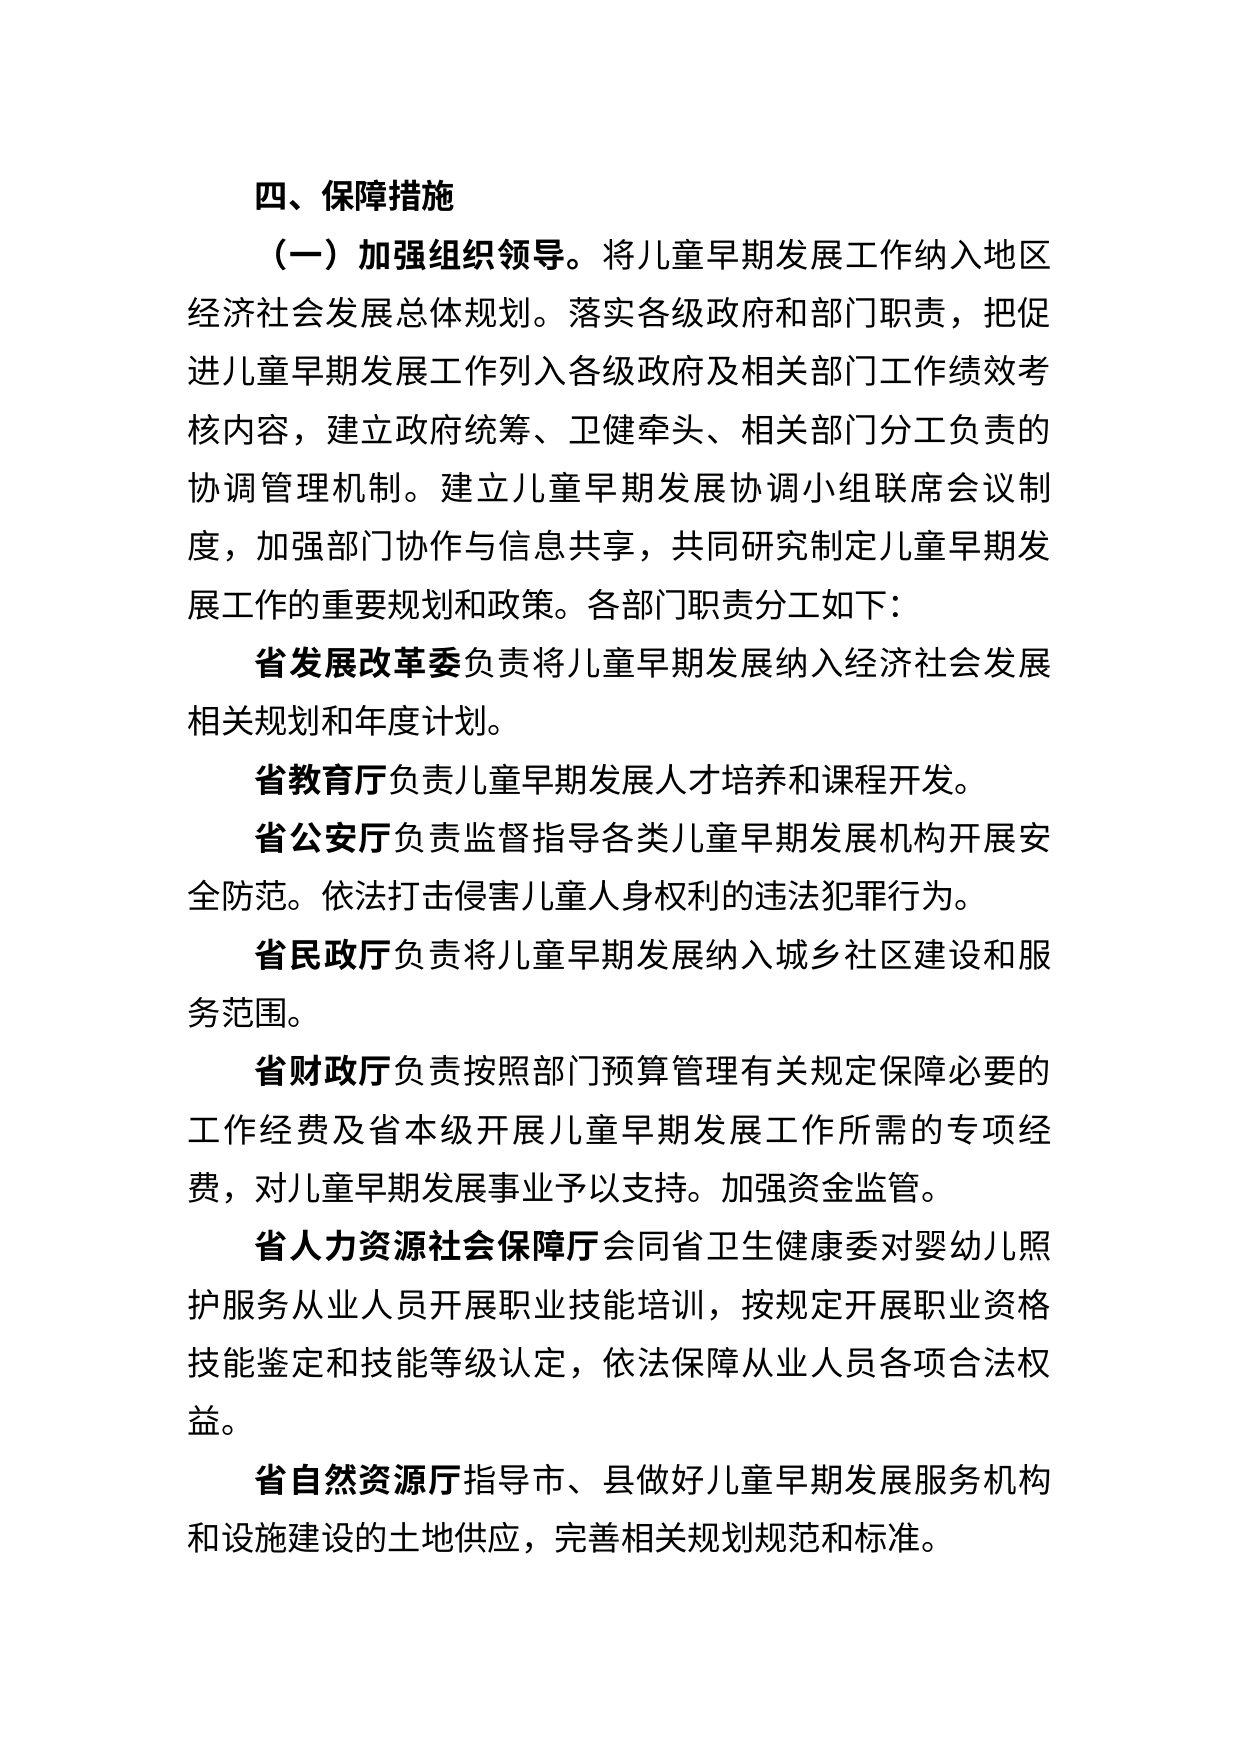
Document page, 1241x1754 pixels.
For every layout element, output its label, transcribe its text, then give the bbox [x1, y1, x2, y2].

text 省人力资源社会保障厅会同省卫生健康委对婴幼儿照护服务从业人员开展职业技能培训，按规定开展职业资格技能鉴定和技能等级认定，依法保障从业人员各项合法权益。 [187, 1212, 1053, 1445]
text 省发展改革委负责将儿童早期发展纳入经济社会发展相关规划和年度计划。 [187, 629, 1053, 745]
text 省自然资源厅指导市、县做好儿童早期发展服务机构和设施建设的土地供应，完善相关规划规范和标准。 [187, 1445, 1053, 1562]
text （一）加强组织领导。将儿童早期发展工作纳入地区经济社会发展总体规划。落实各级政府和部门职责，把促进儿童早期发展工作列入各级政府及相关部门工作绩效考核内容，建立政府统筹、卫健牵头、相关部门分工负责的协调管理机制。建立儿童早期发展协调小组联席会议制度，加强部门协作与信息共享，共同研究制定儿童早期发展工作的重要规划和政策。各部门职责分工如下： [187, 220, 1053, 629]
text 省民政厅负责将儿童早期发展纳入城乡社区建设和服务范围。 [187, 920, 1053, 1037]
text 省财政厅负责按照部门预算管理有关规定保障必要的工作经费及省本级开展儿童早期发展工作所需的专项经费，对儿童早期发展事业予以支持。加强资金监管。 [187, 1037, 1053, 1212]
text 四、保障措施 [187, 162, 1053, 220]
text 省教育厅负责儿童早期发展人才培养和课程开发。 [187, 745, 1053, 804]
text 省公安厅负责监督指导各类儿童早期发展机构开展安全防范。依法打击侵害儿童人身权利的违法犯罪行为。 [187, 804, 1053, 920]
